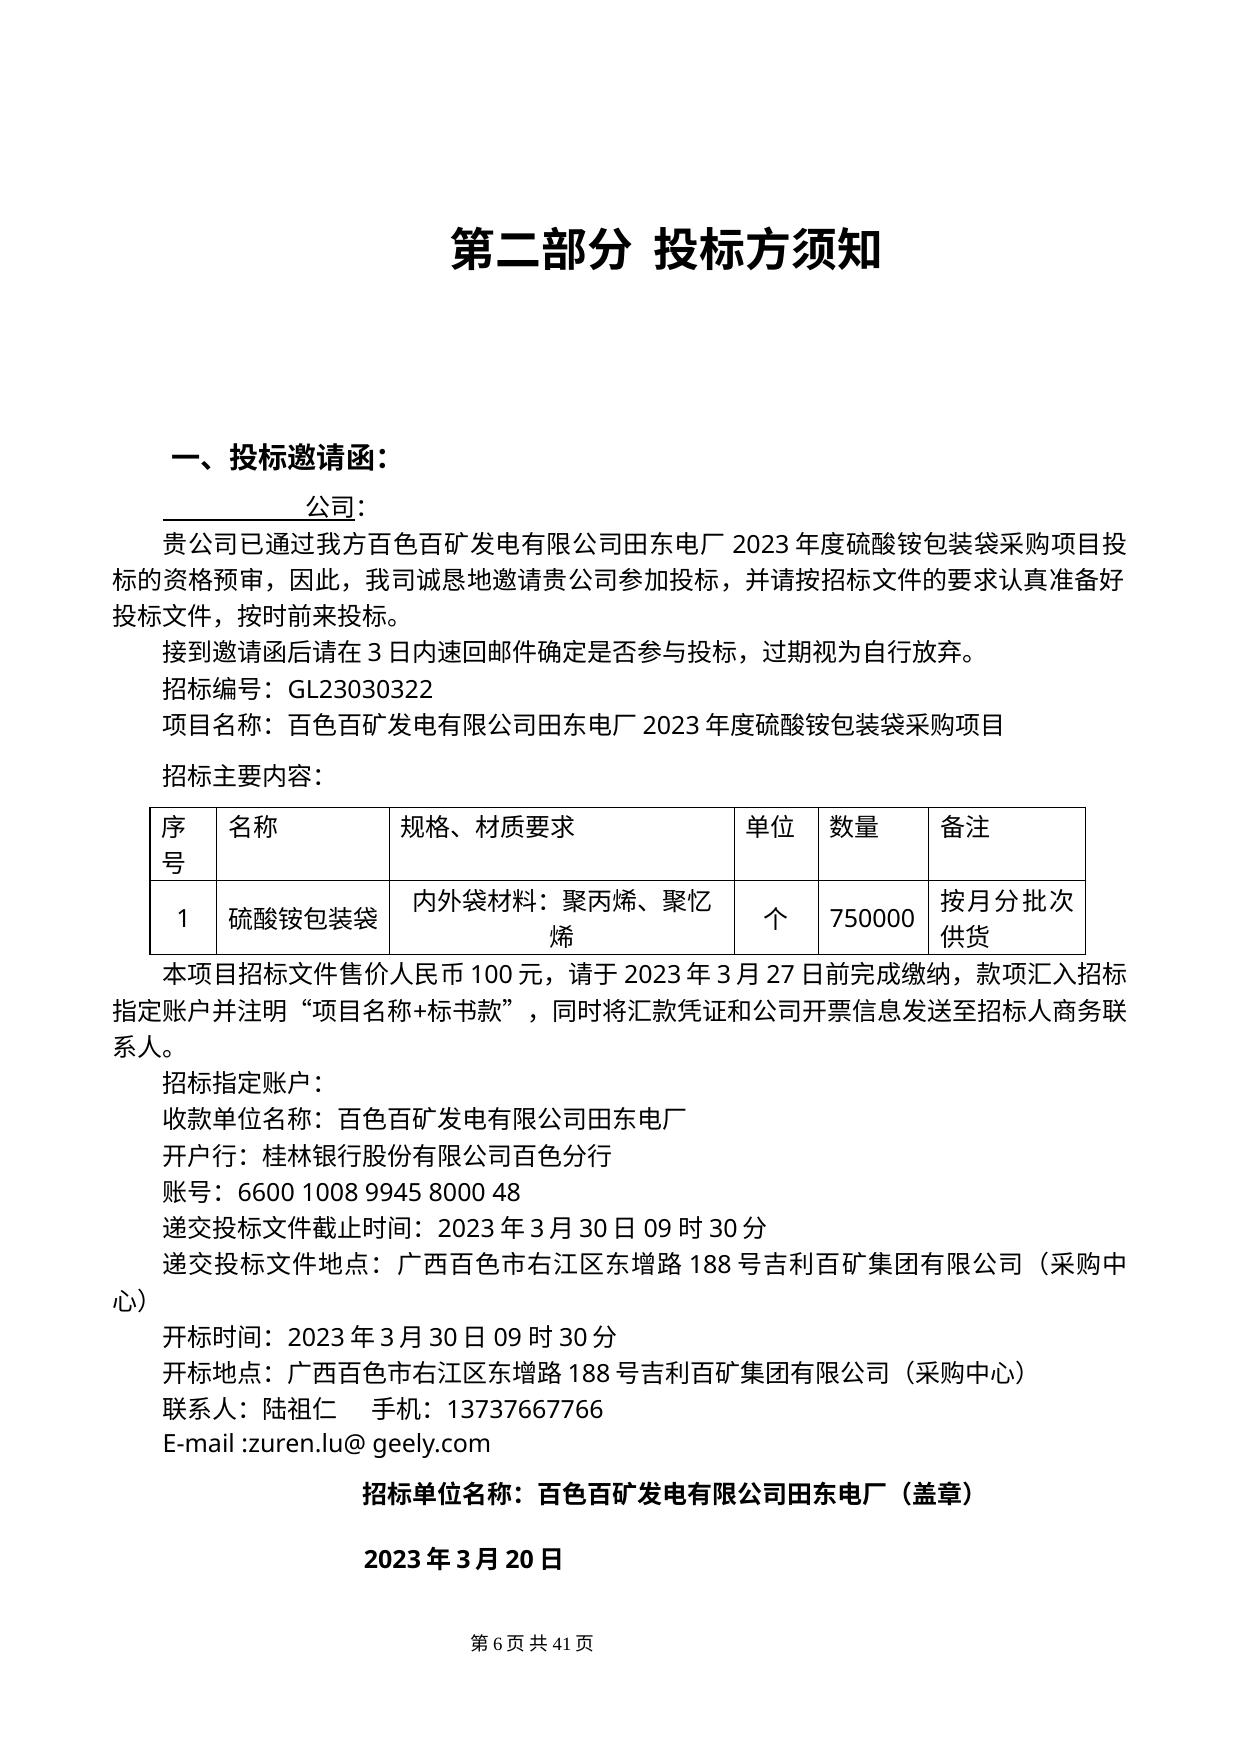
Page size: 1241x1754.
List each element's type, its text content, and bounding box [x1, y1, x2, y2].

subtitle 第二部分 投标方须知 [112, 197, 1128, 295]
text 递交投标文件地点：广西百色市右江区东增路188号吉利百矿集团有限公司（采购中心） [112, 1245, 1128, 1317]
text 招标指定账户： [112, 1063, 1128, 1100]
table_cell 个 [735, 881, 818, 954]
text 收款单位名称：百色百矿发电有限公司田东电厂 [112, 1100, 1128, 1136]
text 一、投标邀请函： [112, 423, 1128, 488]
text 开户行：桂林银行股份有限公司百色分行 [112, 1136, 1128, 1172]
table_header 名称 [217, 808, 389, 880]
text 招标主要内容： [112, 742, 1128, 807]
text 递交投标文件截止时间：2023年3月30日 09 时 30分 [112, 1208, 1128, 1245]
text 本项目招标文件售价人民币100元，请于2023年3月27日前完成缴纳，款项汇入招标指定账户并注明“项目名称+标书款”，同时将汇款凭证和公司开票信息发送至招标人商务联系人。 [112, 807, 1128, 1063]
text 公司： [112, 488, 1128, 524]
text 项目名称：百色百矿发电有限公司田东电厂2023年度硫酸铵包装袋采购项目 [112, 705, 1128, 742]
text 2023年3月20日 [112, 1525, 1128, 1590]
text 开标地点：广西百色市右江区东增路188号吉利百矿集团有限公司（采购中心） [112, 1353, 1128, 1390]
text 接到邀请函后请在3日内速回邮件确定是否参与投标，过期视为自行放弃。 [112, 633, 1128, 669]
text 贵公司已通过我方百色百矿发电有限公司田东电厂2023年度硫酸铵包装袋采购项目投标的资格预审，因此，我司诚恳地邀请贵公司参加投标，并请按招标文件的要求认真准备好投标文件，按时前来投标。 [112, 524, 1128, 633]
text 开标时间：2023年3月30日 09 时 30分 [112, 1317, 1128, 1353]
table_header 规格、材质要求 [390, 808, 734, 880]
table_header 单位 [735, 808, 818, 880]
text 招标编号：GL23030322 [112, 669, 1128, 705]
table_cell 按月分批次供货 [929, 881, 1085, 954]
table_header 数量 [819, 808, 928, 880]
table_cell 硫酸铵包装袋 [217, 881, 389, 954]
table_cell 1 [151, 881, 216, 954]
table_header 备注 [929, 808, 1085, 880]
text 账号：6600 1008 9945 8000 48 [112, 1172, 1128, 1208]
table_cell 内外袋材料：聚丙烯、聚忆烯 [390, 881, 734, 954]
text E-mail :zuren.lu@ geely.com [112, 1426, 1128, 1460]
table_header 序号 [151, 808, 216, 880]
text 招标单位名称：百色百矿发电有限公司田东电厂（盖章） [112, 1460, 1128, 1525]
table_cell 750000 [819, 881, 928, 954]
text 联系人：陆祖仁 手机：13737667766 [112, 1390, 1128, 1426]
